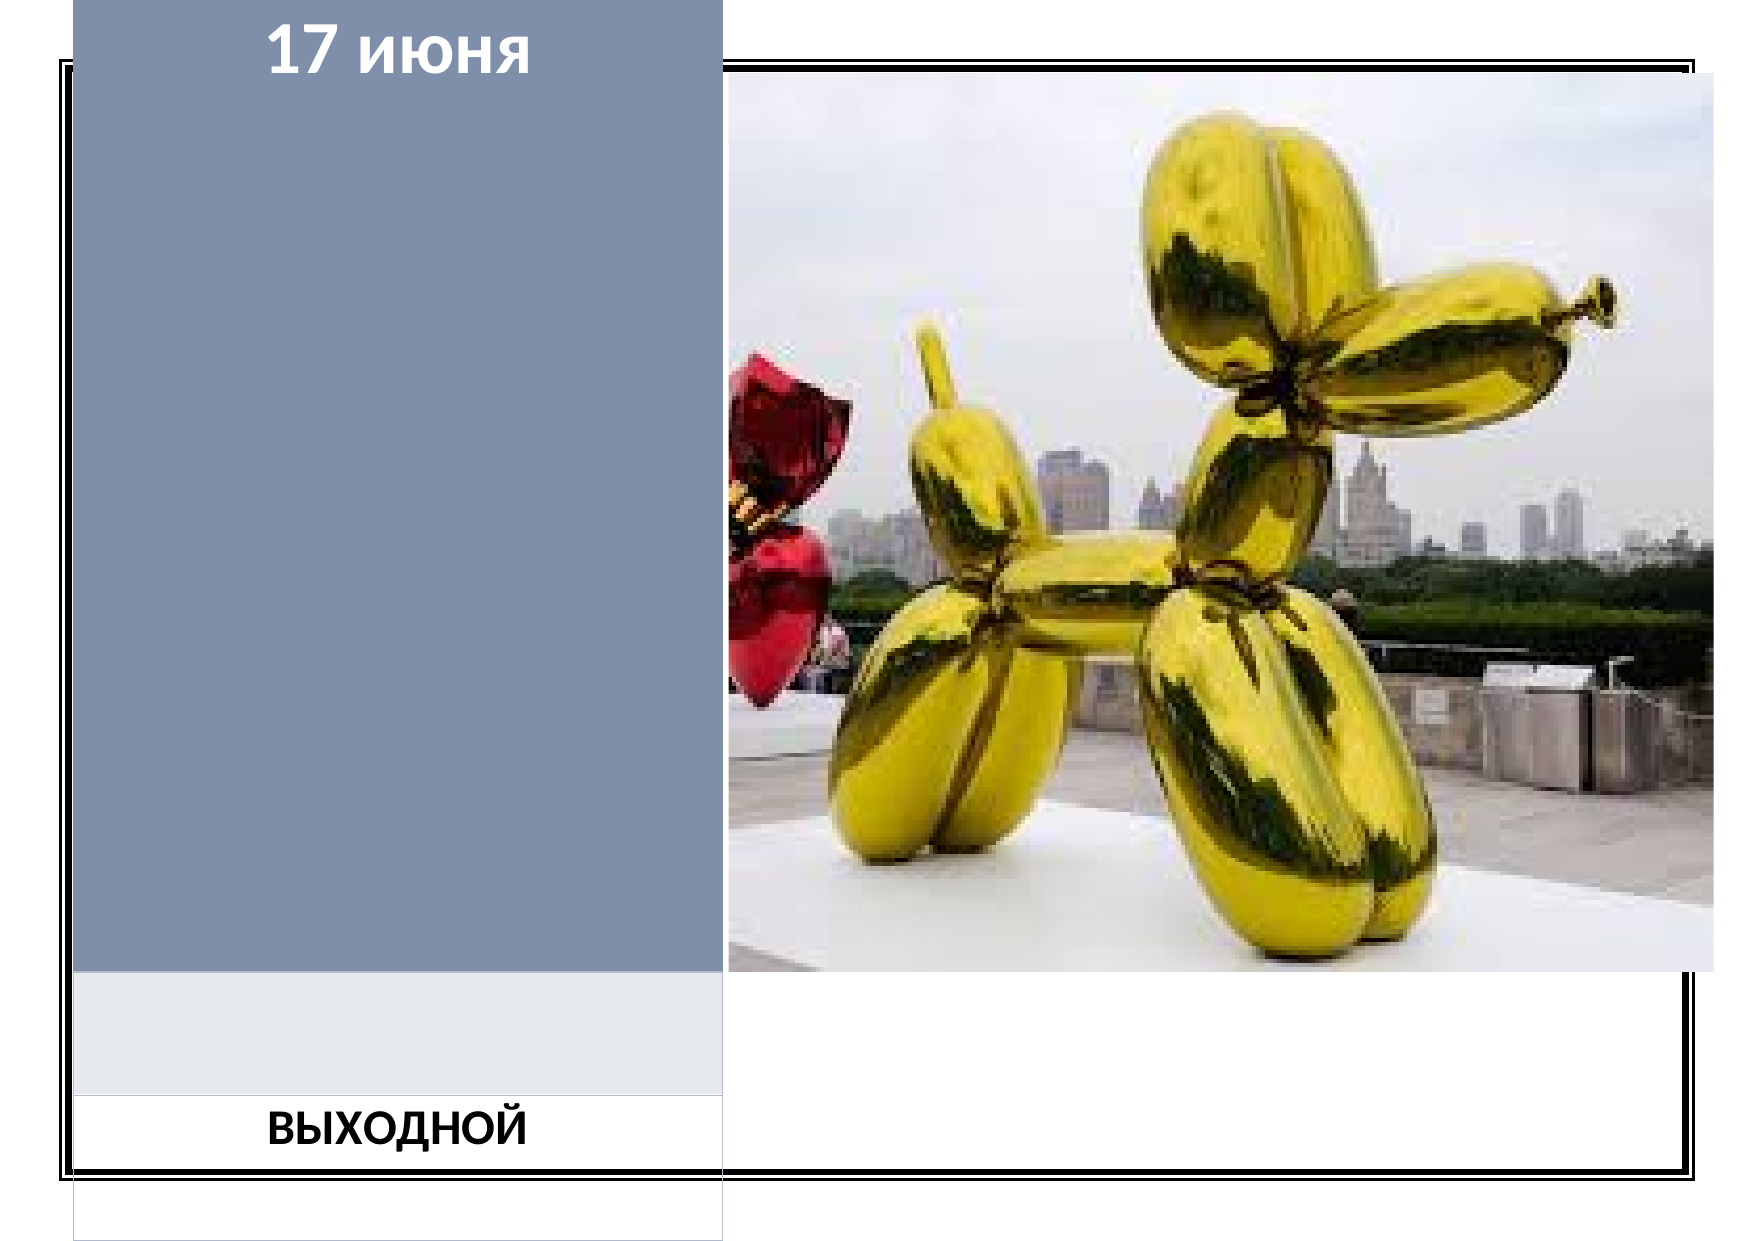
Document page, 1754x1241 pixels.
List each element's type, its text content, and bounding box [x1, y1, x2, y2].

table_cell ВЫХОДНОЙ [74, 1096, 722, 1240]
table_header 17 июня [74, 1, 722, 971]
picture [728, 73, 1714, 972]
table_cell [74, 973, 722, 1094]
